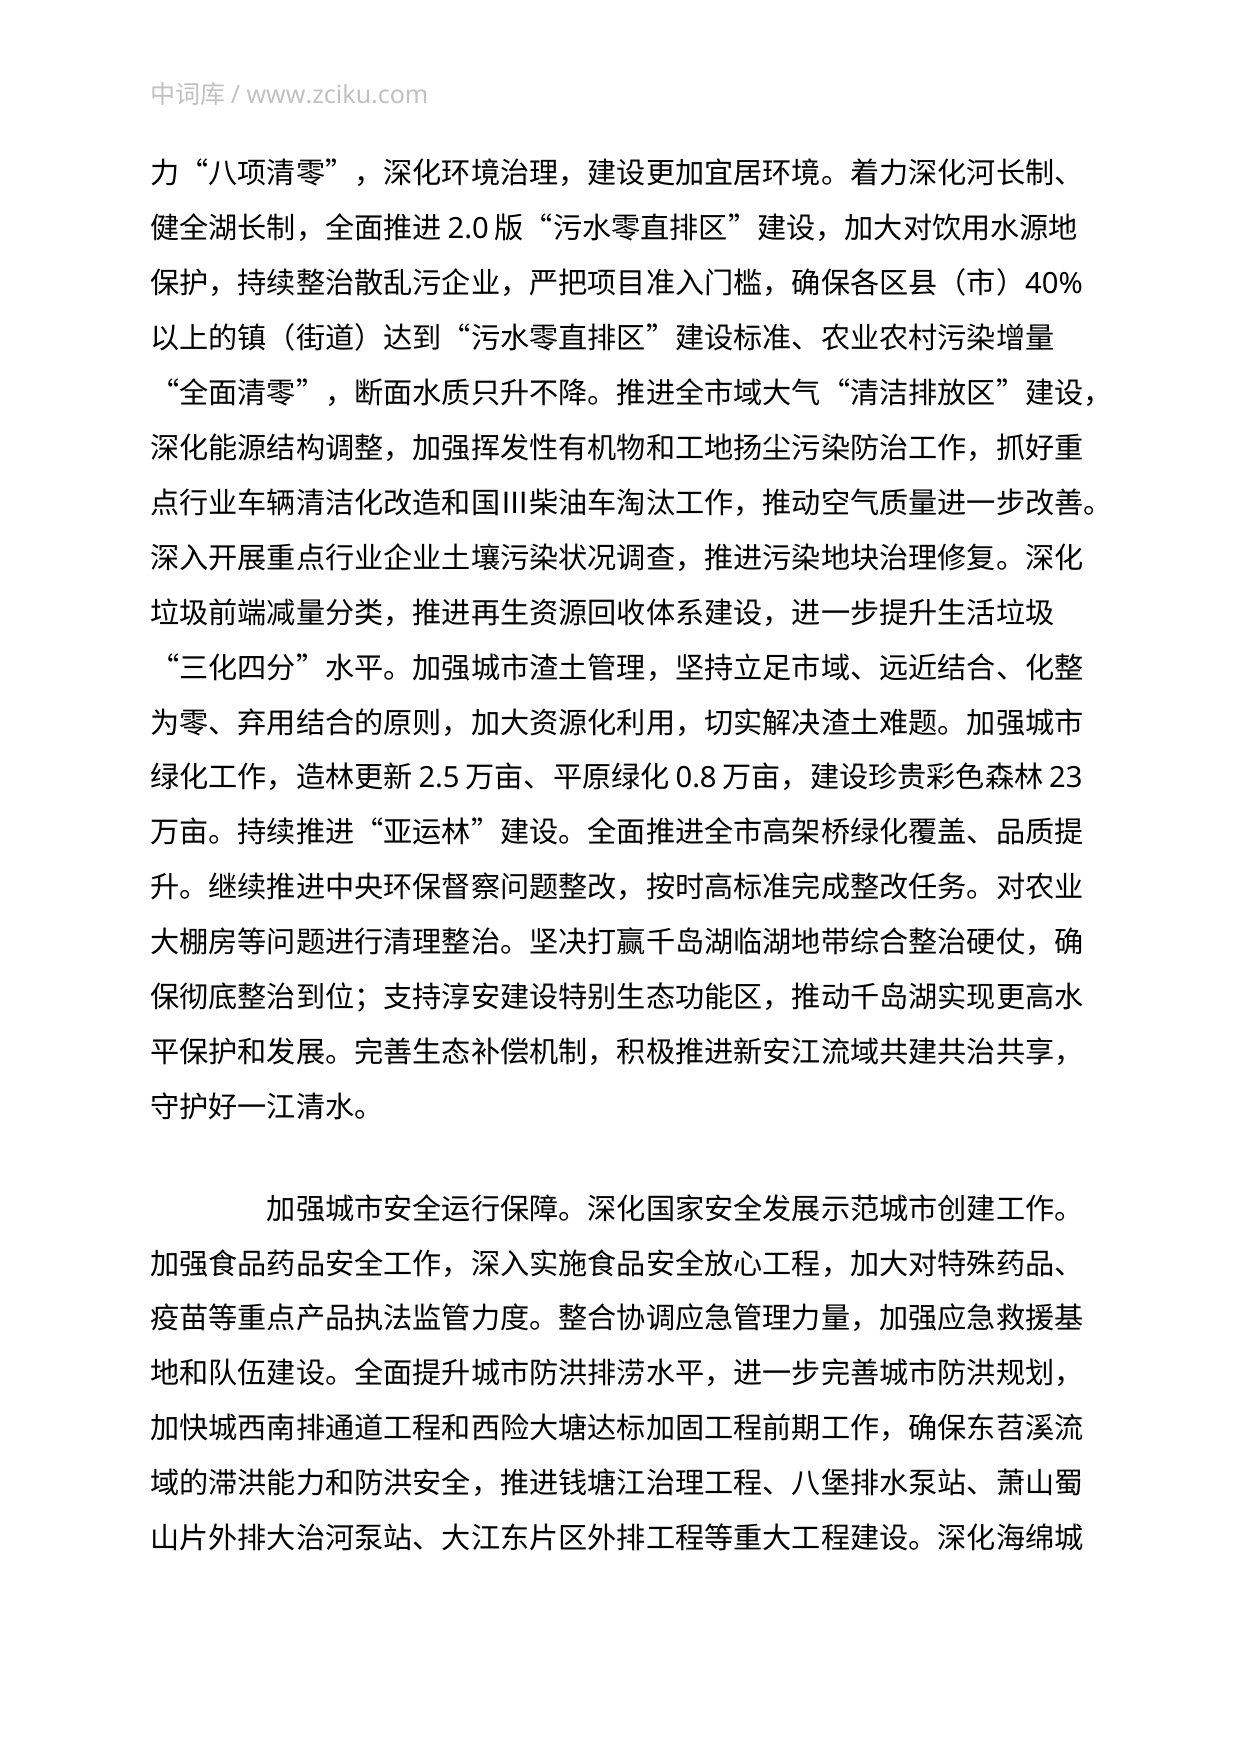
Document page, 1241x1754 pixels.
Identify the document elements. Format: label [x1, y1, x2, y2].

text [150, 1185, 1090, 1557]
text [150, 150, 1090, 1126]
